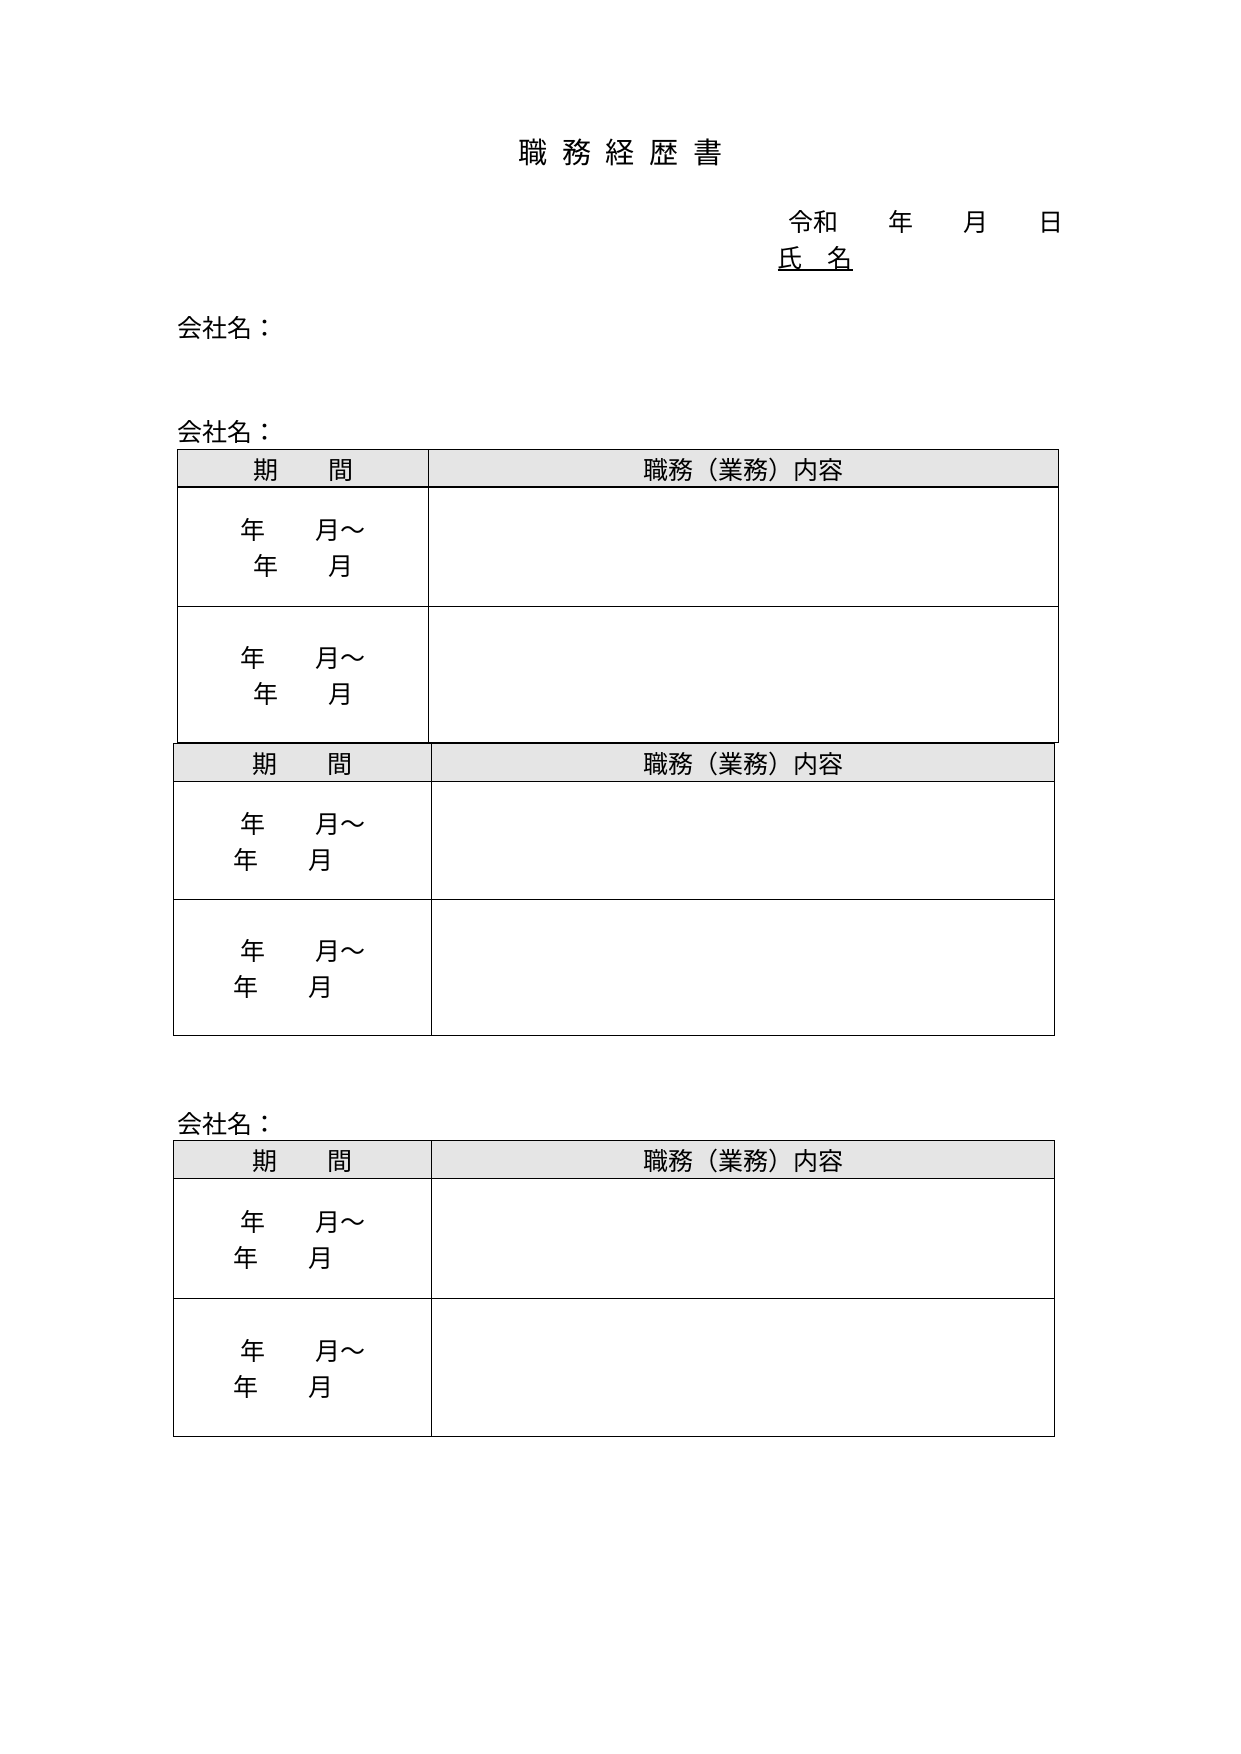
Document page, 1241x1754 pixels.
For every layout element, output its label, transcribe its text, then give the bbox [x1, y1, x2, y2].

table_header 期 間 [174, 1141, 431, 1178]
text 会社名： [177, 308, 1063, 345]
table_cell [429, 488, 1058, 606]
table_cell [432, 782, 1054, 899]
table_cell 年 月～ 年 月 [174, 1179, 431, 1298]
text 氏 名 [177, 238, 1048, 274]
table_cell [432, 1299, 1054, 1436]
text 職務経歴書 [177, 130, 1063, 172]
table_header 職務（業務）内容 [432, 744, 1054, 781]
table_header 期 間 [174, 744, 431, 781]
table_header 職務（業務）内容 [432, 1141, 1054, 1178]
text 会社名： [177, 413, 1063, 449]
table_cell [432, 900, 1054, 1035]
table_cell [432, 1179, 1054, 1298]
table_cell 年 月～ 年 月 [174, 782, 431, 899]
table_cell 年 月～ 年 月 [174, 1299, 431, 1436]
table_cell [429, 607, 1058, 742]
text 令和 年 月 日 [177, 202, 1063, 238]
table_header 職務（業務）内容 [429, 450, 1058, 486]
table_cell 年 月～ 年 月 [178, 607, 428, 742]
table_header 期 間 [178, 450, 428, 486]
text 会社名： [177, 1104, 1063, 1140]
table_cell 年 月～ 年 月 [174, 900, 431, 1035]
table_cell 年 月～ 年 月 [178, 488, 428, 606]
